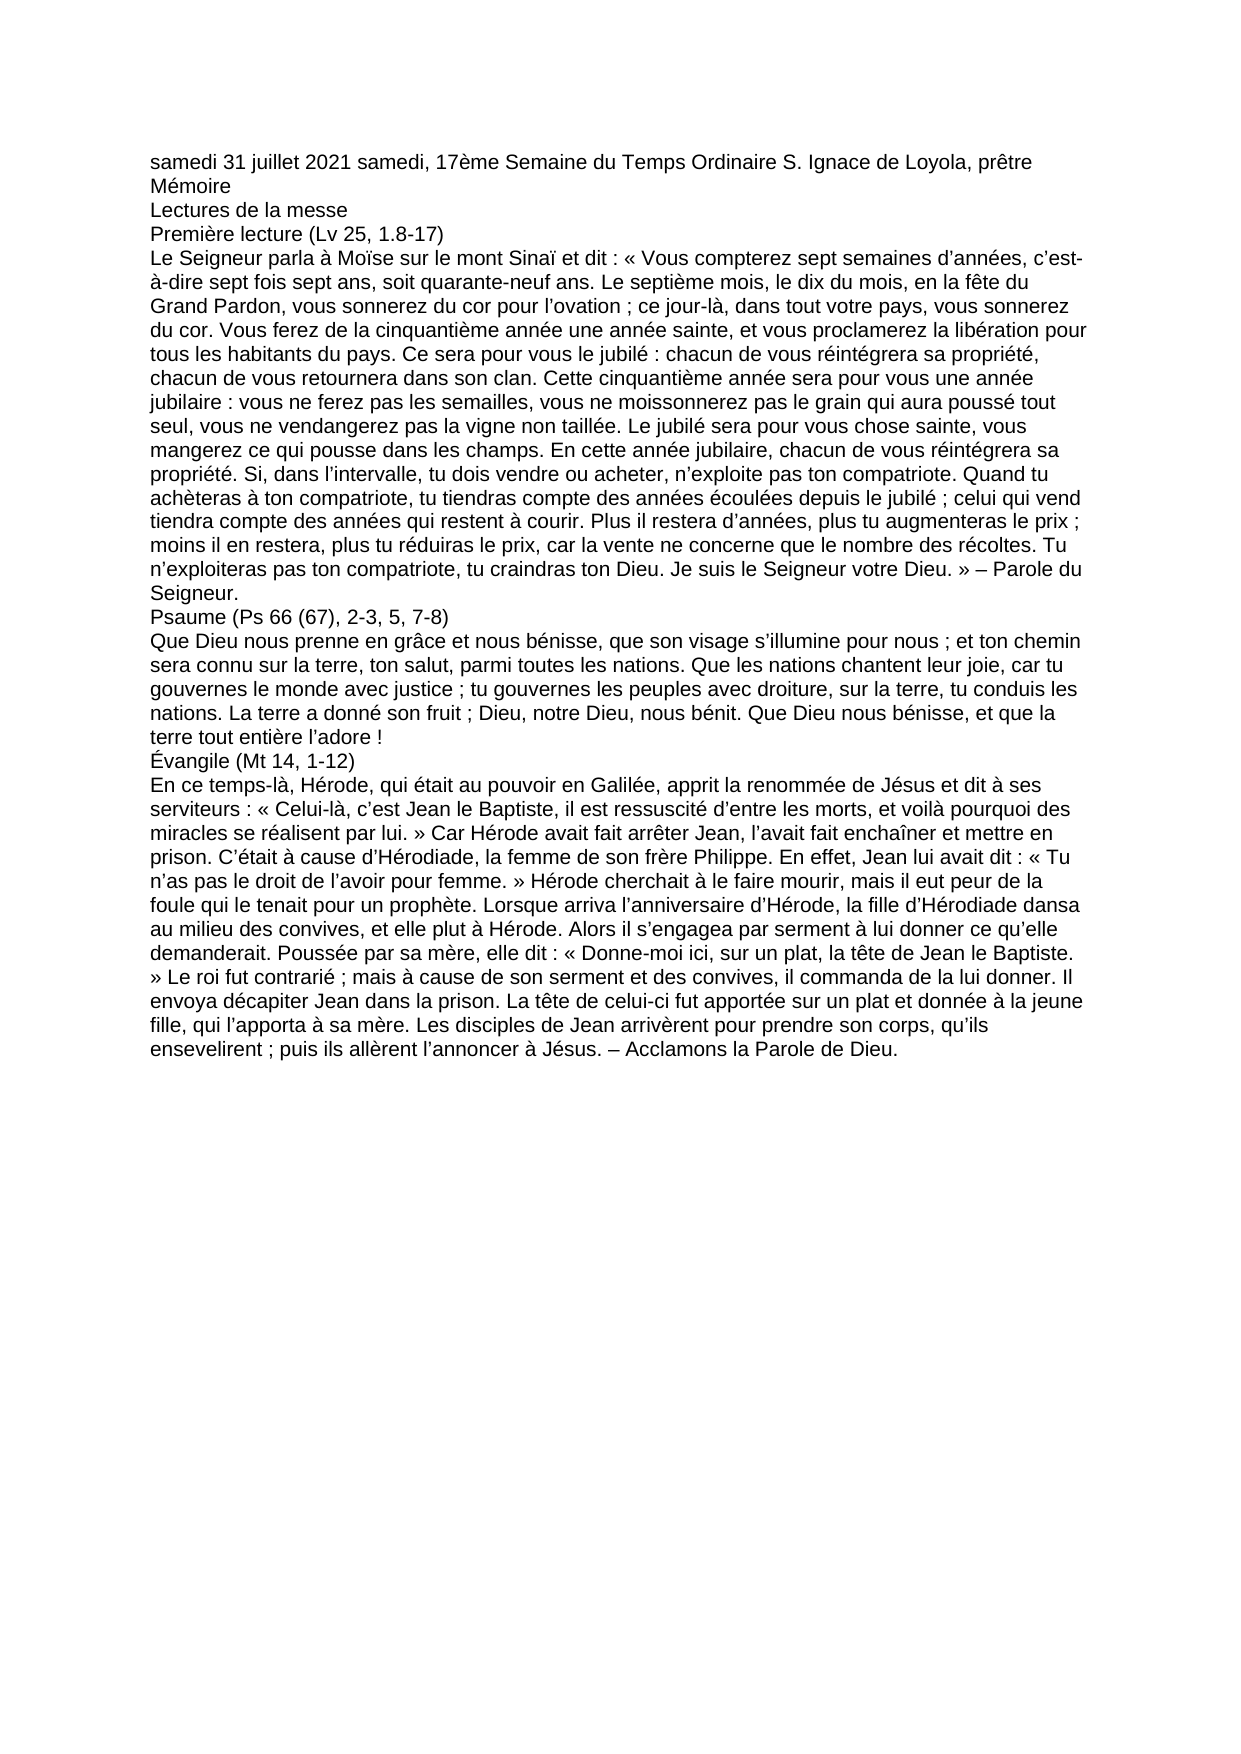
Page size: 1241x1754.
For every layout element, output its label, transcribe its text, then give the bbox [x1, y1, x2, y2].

text Que Dieu nous prenne en grâce et nous bénisse, que son visage s’illumine pour nous ; et ton chemin sera connu sur la terre, ton salut, parmi toutes les nations. Que les nations chantent leur joie, car tu gouvernes le monde avec justice ; tu gouvernes les peuples avec droiture, sur la terre, tu conduis les nations. La terre a donné son fruit ; Dieu, notre Dieu, nous bénit. Que Dieu nous bénisse, et que la terre tout entière l’adore ! [150, 629, 1090, 749]
text En ce temps-là, Hérode, qui était au pouvoir en Galilée, apprit la renommée de Jésus et dit à ses serviteurs : « Celui-là, c’est Jean le Baptiste, il est ressuscité d’entre les morts, et voilà pourquoi des miracles se réalisent par lui. » Car Hérode avait fait arrêter Jean, l’avait fait enchaîner et mettre en prison. C’était à cause d’Hérodiade, la femme de son frère Philippe. En effet, Jean lui avait dit : « Tu n’as pas le droit de l’avoir pour femme. » Hérode cherchait à le faire mourir, mais il eut peur de la foule qui le tenait pour un prophète. Lorsque arriva l’anniversaire d’Hérode, la fille d’Hérodiade dansa au milieu des convives, et elle plut à Hérode. Alors il s’engagea par serment à lui donner ce qu’elle demanderait. Poussée par sa mère, elle dit : « Donne-moi ici, sur un plat, la tête de Jean le Baptiste. » Le roi fut contrarié ; mais à cause de son serment et des convives, il commanda de la lui donner. Il envoya décapiter Jean dans la prison. La tête de celui-ci fut apportée sur un plat et donnée à la jeune fille, qui l’apporta à sa mère. Les disciples de Jean arrivèrent pour prendre son corps, qu’ils ensevelirent ; puis ils allèrent l’annoncer à Jésus. – Acclamons la Parole de Dieu. [150, 773, 1090, 1060]
text Le Seigneur parla à Moïse sur le mont Sinaï et dit : « Vous compterez sept semaines d’années, c’est-à-dire sept fois sept ans, soit quarante-neuf ans. Le septième mois, le dix du mois, en la fête du Grand Pardon, vous sonnerez du cor pour l’ovation ; ce jour-là, dans tout votre pays, vous sonnerez du cor. Vous ferez de la cinquantième année une année sainte, et vous proclamerez la libération pour tous les habitants du pays. Ce sera pour vous le jubilé : chacun de vous réintégrera sa propriété, chacun de vous retournera dans son clan. Cette cinquantième année sera pour vous une année jubilaire : vous ne ferez pas les semailles, vous ne moissonnerez pas le grain qui aura poussé tout seul, vous ne vendangerez pas la vigne non taillée. Le jubilé sera pour vous chose sainte, vous mangerez ce qui pousse dans les champs. En cette année jubilaire, chacun de vous réintégrera sa propriété. Si, dans l’intervalle, tu dois vendre ou acheter, n’exploite pas ton compatriote. Quand tu achèteras à ton compatriote, tu tiendras compte des années écoulées depuis le jubilé ; celui qui vend tiendra compte des années qui restent à courir. Plus il restera d’années, plus tu augmenteras le prix ; moins il en restera, plus tu réduiras le prix, car la vente ne concerne que le nombre des récoltes. Tu n’exploiteras pas ton compatriote, tu craindras ton Dieu. Je suis le Seigneur votre Dieu. » – Parole du Seigneur. [150, 246, 1090, 605]
